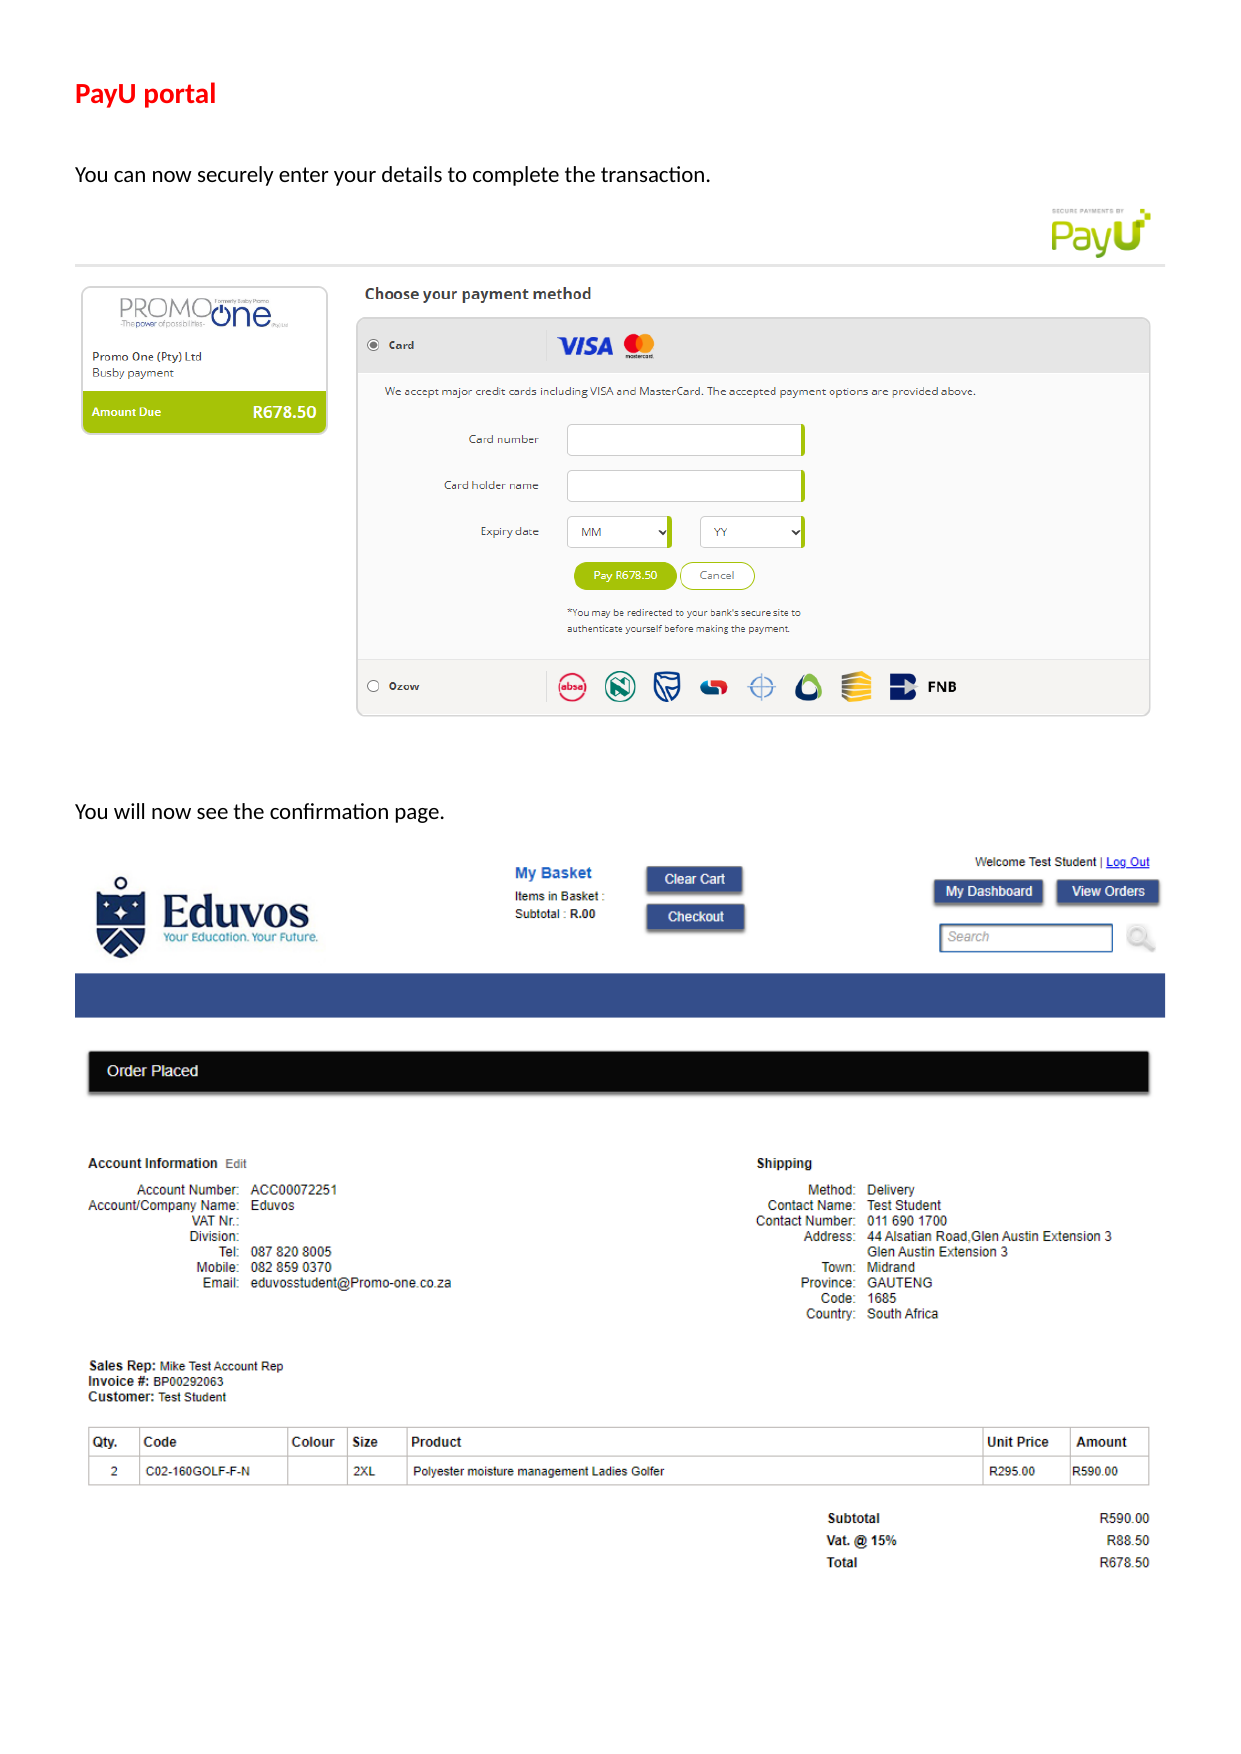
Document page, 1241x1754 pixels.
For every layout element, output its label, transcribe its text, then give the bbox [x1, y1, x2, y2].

picture [75, 844, 1166, 1637]
text You can now securely enter your details to complete the transaction. [75, 160, 1165, 188]
text PayU portal [75, 75, 1165, 141]
picture [75, 206, 1166, 732]
text You will now see the confirmation page. [75, 797, 1165, 825]
